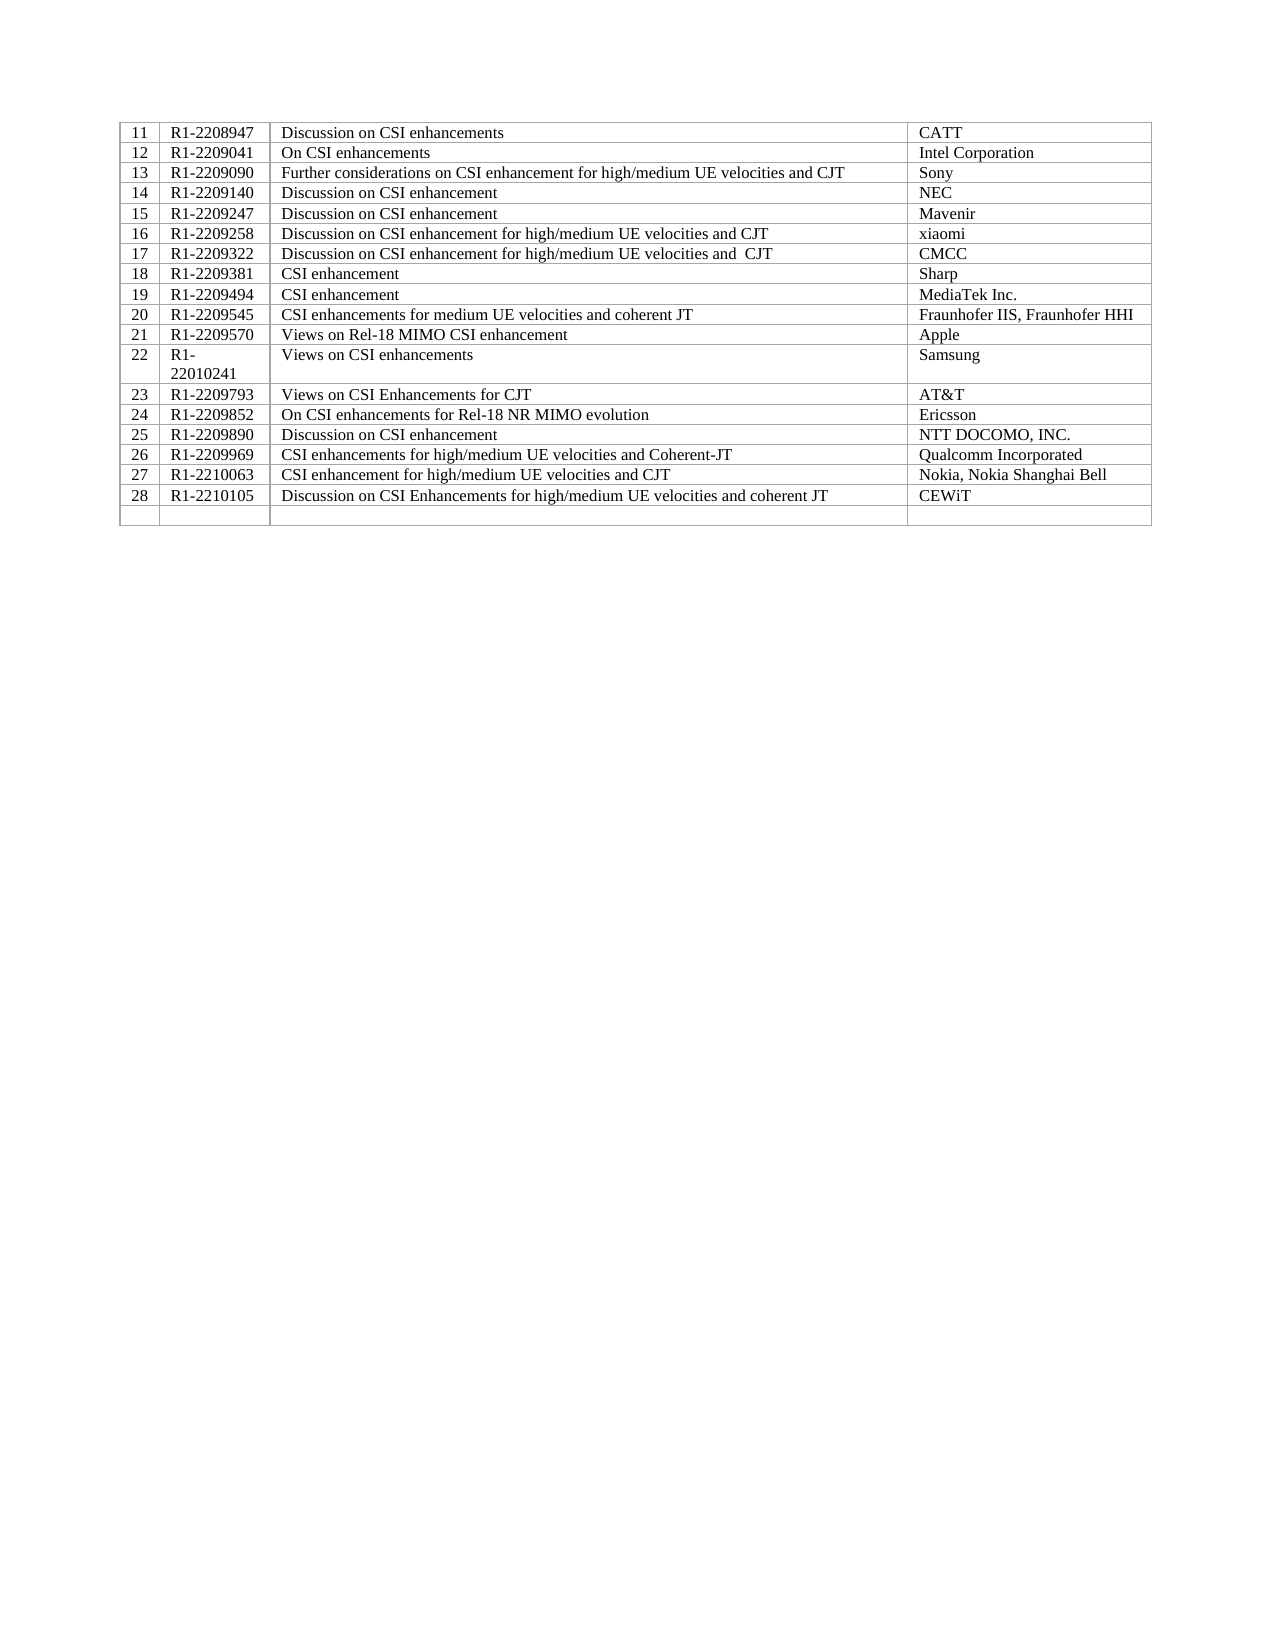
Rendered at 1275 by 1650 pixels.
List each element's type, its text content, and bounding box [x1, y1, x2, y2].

table_cell Views on Rel-18 MIMO CSI enhancement [271, 325, 907, 344]
table_cell MediaTek Inc. [908, 284, 1151, 303]
table_cell 21 [121, 325, 159, 344]
table_cell R1-2209322 [160, 244, 269, 263]
table_cell CATT [908, 123, 1151, 142]
table_cell R1-2209494 [160, 284, 269, 303]
table_cell R1-2209570 [160, 325, 269, 344]
table_cell Apple [908, 325, 1151, 344]
table_cell Discussion on CSI enhancement for high/medium UE velocities and CJT [271, 244, 907, 263]
table_cell R1-2209258 [160, 224, 269, 243]
table_cell Qualcomm Incorporated [908, 445, 1151, 464]
table_cell R1-2209545 [160, 305, 269, 324]
table_cell Discussion on CSI enhancement [271, 425, 907, 444]
table_cell R1-22010241 [160, 345, 269, 383]
table_cell CSI enhancement [271, 284, 907, 303]
table_cell Fraunhofer IIS, Fraunhofer HHI [908, 305, 1151, 324]
table_cell Views on CSI enhancements [271, 345, 907, 383]
table_cell R1-2209890 [160, 425, 269, 444]
table_cell 20 [121, 305, 159, 324]
table_cell R1-2209247 [160, 204, 269, 223]
table_cell 25 [121, 425, 159, 444]
table_cell Discussion on CSI enhancement [271, 204, 907, 223]
table_cell 17 [121, 244, 159, 263]
table_cell CSI enhancement [271, 264, 907, 283]
table_cell 22 [121, 345, 159, 383]
table_cell 16 [121, 224, 159, 243]
table_cell R1-2209041 [160, 143, 269, 162]
table_cell Discussion on CSI Enhancements for high/medium UE velocities and coherent JT [271, 485, 907, 504]
table_cell 23 [121, 384, 159, 403]
table_cell R1-2208947 [160, 123, 269, 142]
table_cell Ericsson [908, 405, 1151, 424]
table_cell R1-2209793 [160, 384, 269, 403]
table_cell 13 [121, 163, 159, 182]
table_cell AT&T [908, 384, 1151, 403]
table_cell Nokia, Nokia Shanghai Bell [908, 465, 1151, 484]
table_cell 28 [121, 485, 159, 504]
table_cell Sony [908, 163, 1151, 182]
table_cell CSI enhancements for high/medium UE velocities and Coherent-JT [271, 445, 907, 464]
table_cell R1-2209140 [160, 183, 269, 202]
table_cell R1-2209381 [160, 264, 269, 283]
table_cell xiaomi [908, 224, 1151, 243]
table_cell Further considerations on CSI enhancement for high/medium UE velocities and CJT [271, 163, 907, 182]
table_cell 24 [121, 405, 159, 424]
table_cell [160, 506, 269, 525]
table_cell [271, 506, 907, 525]
table_cell On CSI enhancements [271, 143, 907, 162]
table_cell [908, 506, 1151, 525]
table_cell Discussion on CSI enhancements [271, 123, 907, 142]
table_cell 12 [121, 143, 159, 162]
table_cell 15 [121, 204, 159, 223]
table_cell Intel Corporation [908, 143, 1151, 162]
table_cell Discussion on CSI enhancement for high/medium UE velocities and CJT [271, 224, 907, 243]
table_cell [121, 506, 159, 525]
table_cell On CSI enhancements for Rel-18 NR MIMO evolution [271, 405, 907, 424]
table_cell 27 [121, 465, 159, 484]
table_cell CSI enhancement for high/medium UE velocities and CJT [271, 465, 907, 484]
table_cell CEWiT [908, 485, 1151, 504]
table_cell Discussion on CSI enhancement [271, 183, 907, 202]
table_cell NTT DOCOMO, INC. [908, 425, 1151, 444]
table_cell R1-2209852 [160, 405, 269, 424]
table_cell CMCC [908, 244, 1151, 263]
table_cell R1-2209090 [160, 163, 269, 182]
table_cell Views on CSI Enhancements for CJT [271, 384, 907, 403]
table_cell R1-2209969 [160, 445, 269, 464]
table_cell R1-2210105 [160, 485, 269, 504]
table_cell Sharp [908, 264, 1151, 283]
table_cell 11 [121, 123, 159, 142]
table_cell 26 [121, 445, 159, 464]
table_cell Mavenir [908, 204, 1151, 223]
table_cell NEC [908, 183, 1151, 202]
table_cell 18 [121, 264, 159, 283]
table_cell 19 [121, 284, 159, 303]
table_cell 14 [121, 183, 159, 202]
table_cell Samsung [908, 345, 1151, 383]
table_cell R1-2210063 [160, 465, 269, 484]
table_cell CSI enhancements for medium UE velocities and coherent JT [271, 305, 907, 324]
